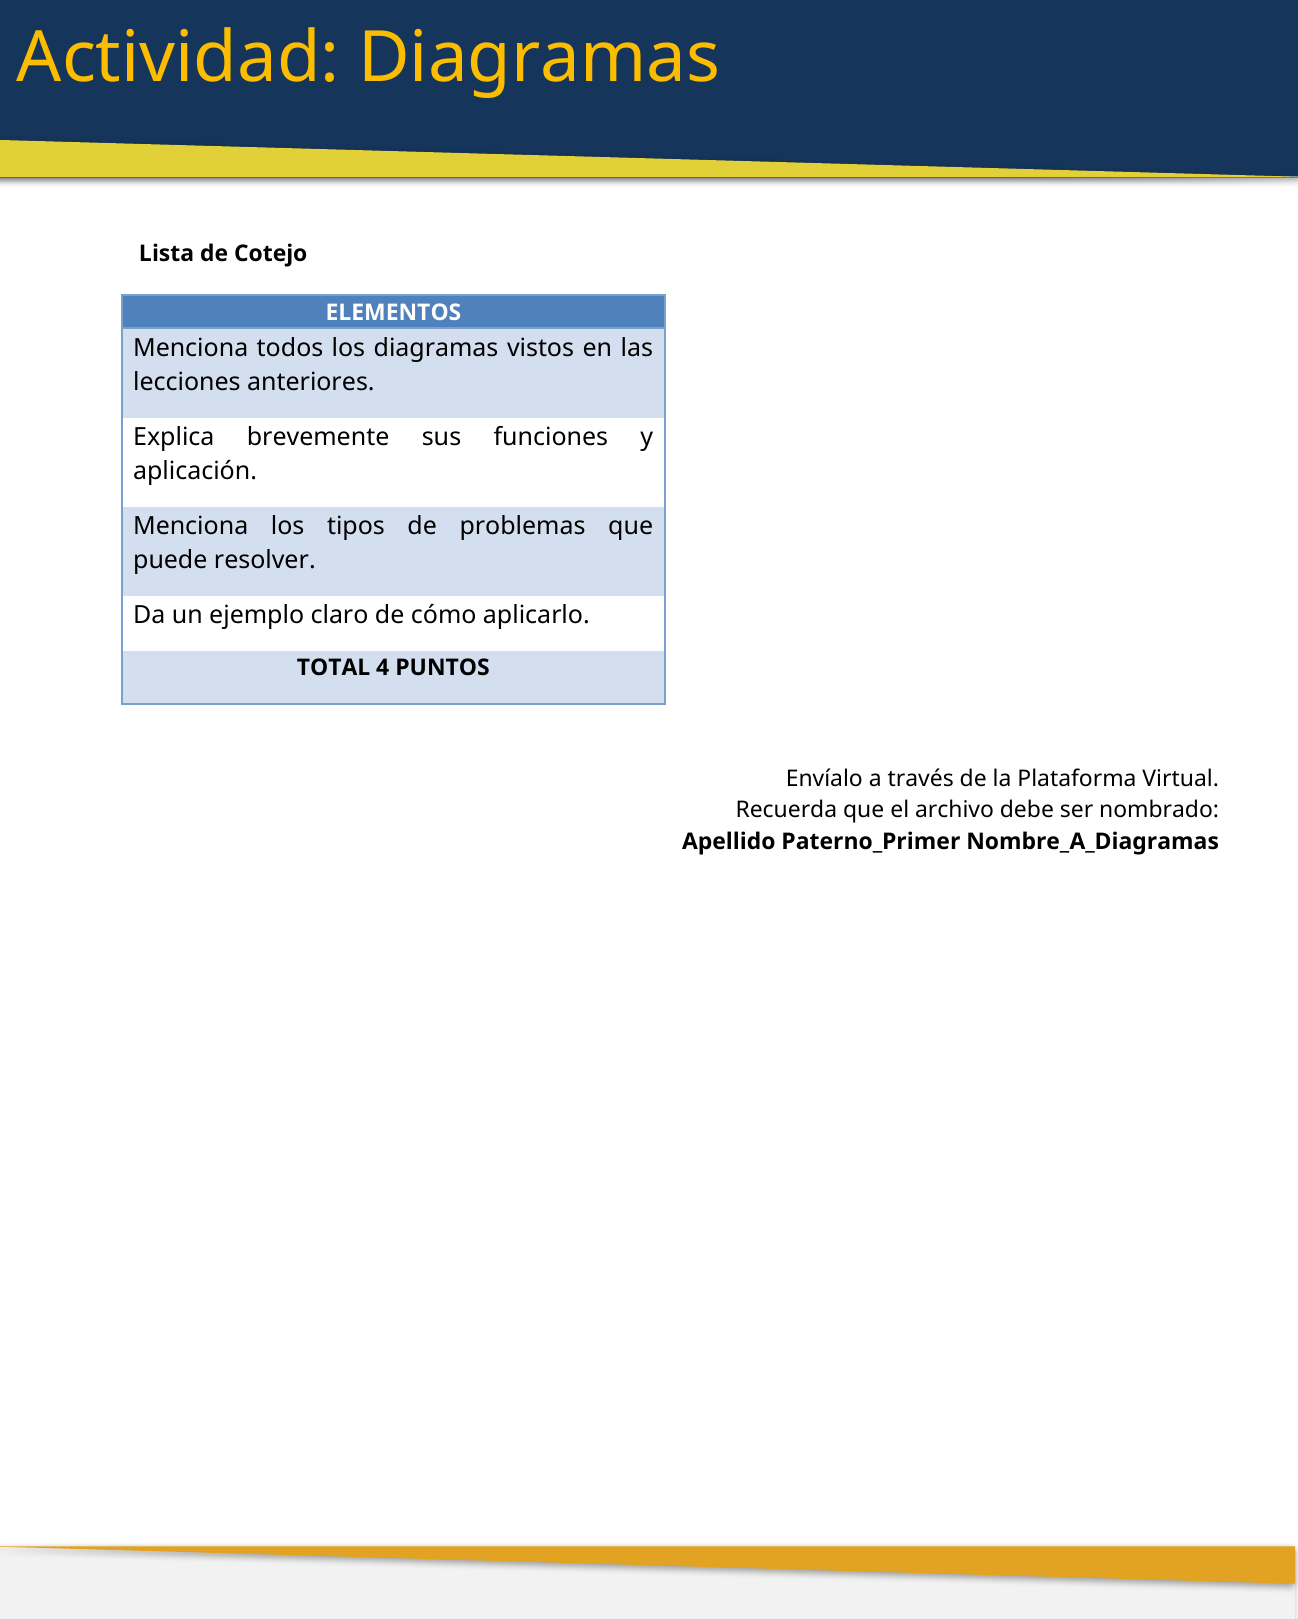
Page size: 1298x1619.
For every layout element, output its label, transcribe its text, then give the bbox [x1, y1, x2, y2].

table_cell Menciona los tipos de problemas que puede resolver. [123, 507, 664, 596]
table_cell TOTAL 4 PUNTOS [123, 651, 664, 703]
table_cell Explica brevemente sus funciones y aplicación. [123, 418, 664, 507]
text Recuerda que el archivo debe ser nombrado: [133, 793, 1219, 824]
text Lista de Cotejo [133, 237, 1219, 268]
table_cell Da un ejemplo claro de cómo aplicarlo. [123, 596, 664, 651]
text Envíalo a través de la Plataforma Virtual. [133, 762, 1219, 793]
table_header ELEMENTOS [123, 296, 664, 327]
table_cell Menciona todos los diagramas vistos en las lecciones anteriores. [123, 329, 664, 418]
text Apellido Paterno_Primer Nombre_A_Diagramas [170, 824, 1219, 856]
